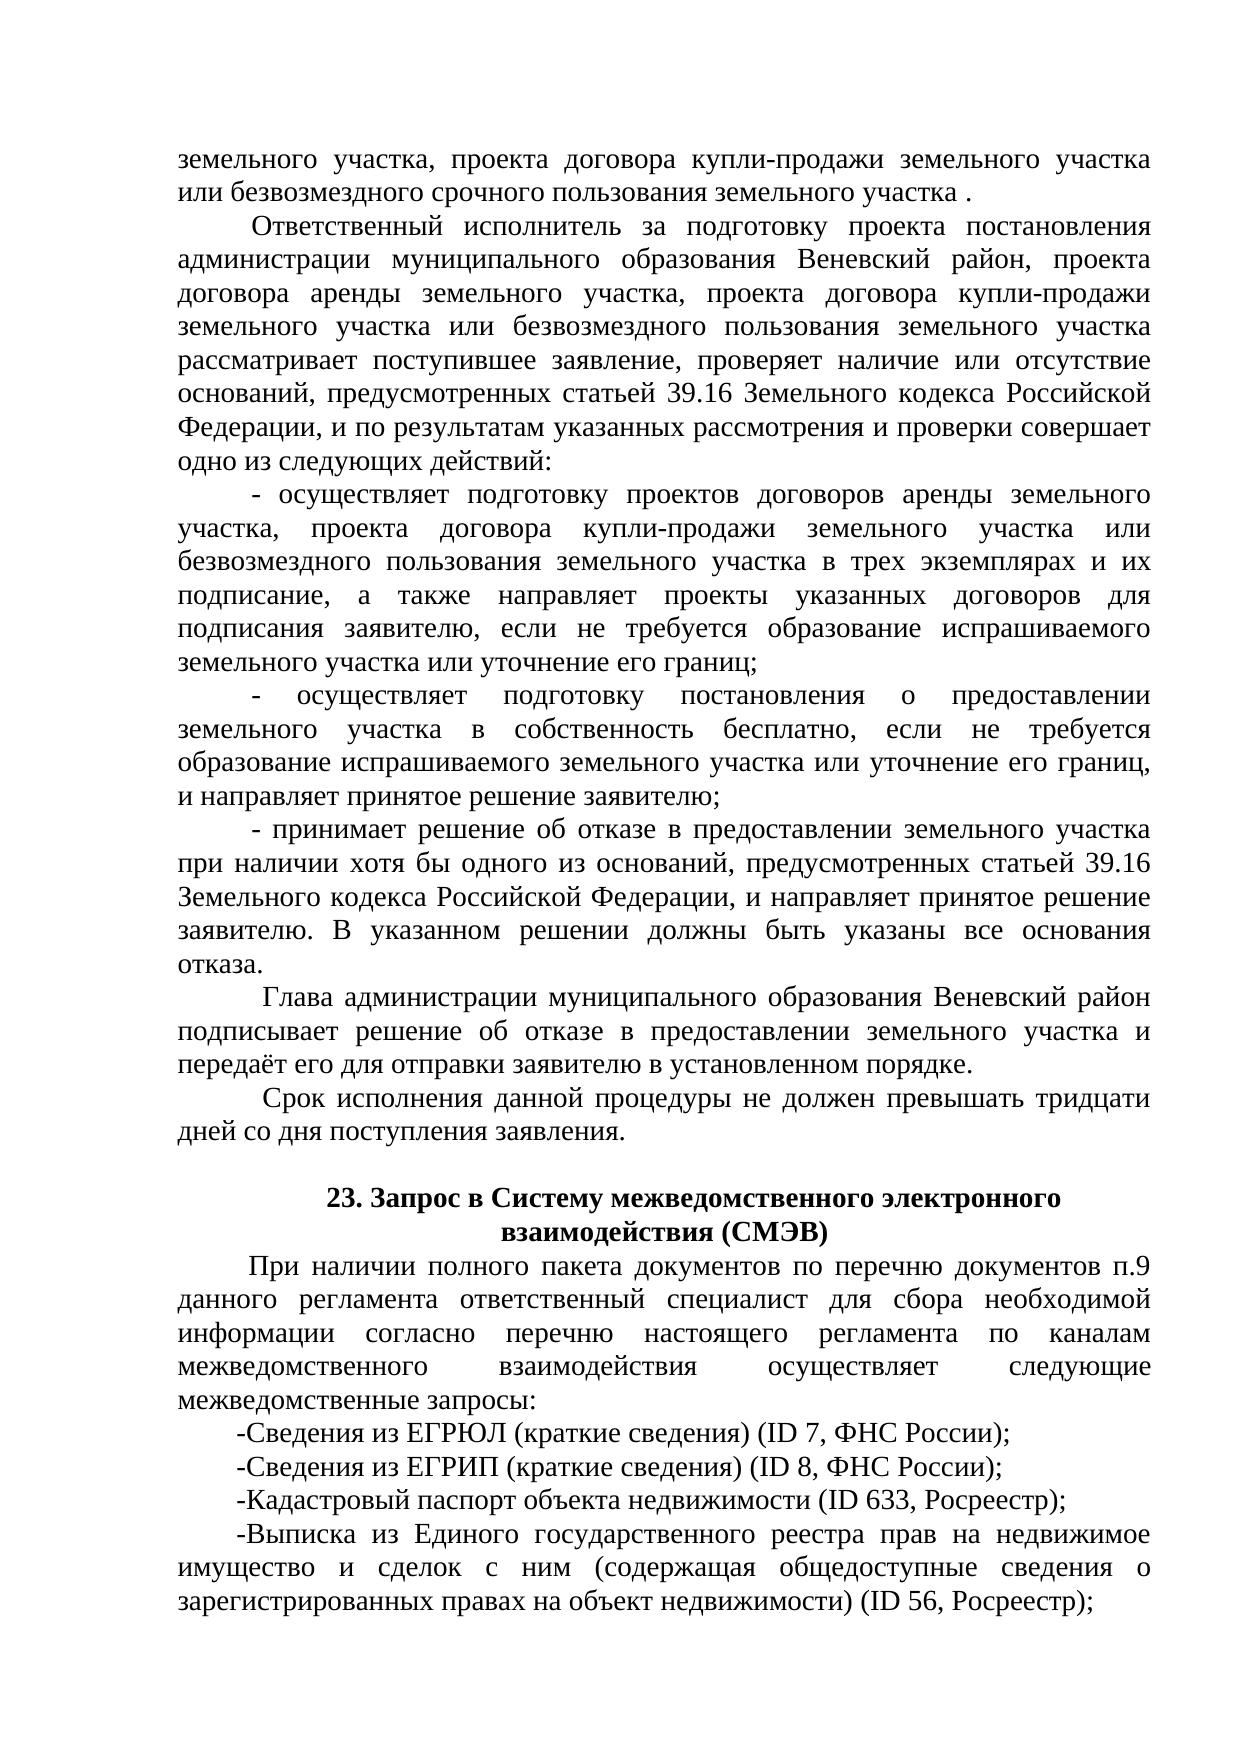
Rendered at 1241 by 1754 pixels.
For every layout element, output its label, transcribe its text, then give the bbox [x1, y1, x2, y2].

text - осуществляет подготовку проектов договоров аренды земельного участка, проекта договора купли-продажи земельного участка или безвозмездного пользования земельного участка в трех экземплярах и их подписание, а также направляет проекты указанных договоров для подписания заявителю, если не требуется образование испрашиваемого земельного участка или уточнение его границ; [177, 476, 1152, 677]
text -Кадастровый паспорт объекта недвижимости (ID 633, Росреестр); [177, 1482, 1152, 1516]
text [177, 141, 1152, 208]
text - принимает решение об отказе в предоставлении земельного участка при наличии хотя бы одного из оснований, предусмотренных статьей 39.16 Земельного кодекса Российской Федерации, и направляет принятое решение заявителю. В указанном решении должны быть указаны все основания отказа. [177, 812, 1152, 979]
text -Выписка из Единого государственного реестра прав на недвижимое имущество и сделок с ним (содержащая общедоступные сведения о зарегистрированных правах на объект недвижимости) (ID 56, Росреестр); [177, 1516, 1152, 1617]
text - осуществляет подготовку постановления о предоставлении земельного участка в собственность бесплатно, если не требуется образование испрашиваемого земельного участка или уточнение его границ, и направляет принятое решение заявителю; [177, 677, 1152, 812]
text -Сведения из ЕГРИП (краткие сведения) (ID 8, ФНС России); [177, 1449, 1152, 1482]
text Срок исполнения данной процедуры не должен превышать тридцати дней со дня поступления заявления. [177, 1080, 1152, 1147]
text -Сведения из ЕГРЮЛ (краткие сведения) (ID 7, ФНС России); [177, 1415, 1152, 1449]
text Глава администрации муниципального образования Веневский район подписывает решение об отказе в предоставлении земельного участка и передаёт его для отправки заявителю в установленном порядке. [177, 979, 1152, 1080]
text При наличии полного пакета документов по перечню документов п.9 данного регламента ответственный специалист для сбора необходимой информации согласно перечню настоящего регламента по каналам межведомственного взаимодействия осуществляет следующие межведомственные запросы: [177, 1248, 1152, 1415]
text Ответственный исполнитель за подготовку проекта постановления администрации муниципального образования Веневский район, проекта договора аренды земельного участка, проекта договора купли-продажи земельного участка или безвозмездного пользования земельного участка рассматривает поступившее заявление, проверяет наличие или отсутствие оснований, предусмотренных статьей 39.16 Земельного кодекса Российской Федерации, и по результатам указанных рассмотрения и проверки совершает одно из следующих действий: [177, 208, 1152, 476]
text 23. Запрос в Систему межведомственного электронного взаимодействия (СМЭВ) [177, 1181, 1152, 1248]
